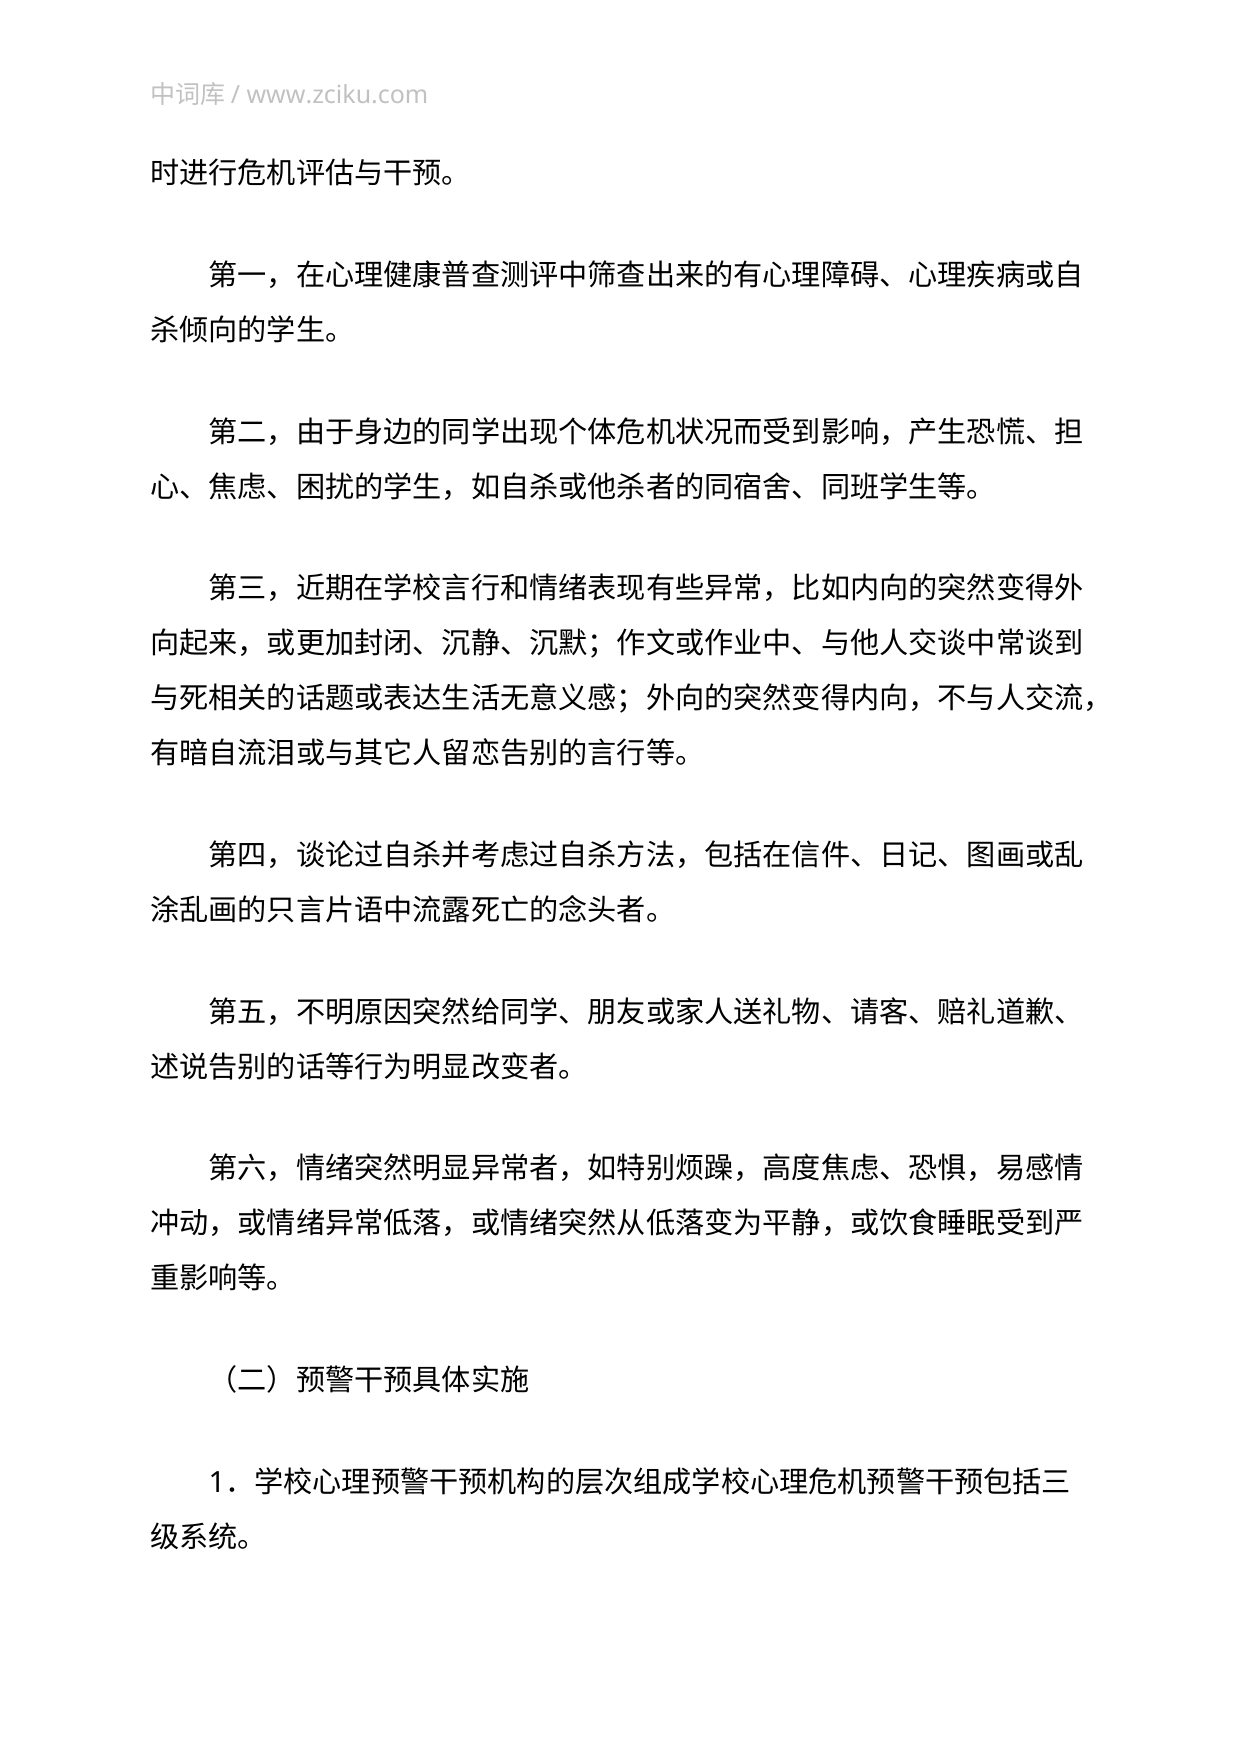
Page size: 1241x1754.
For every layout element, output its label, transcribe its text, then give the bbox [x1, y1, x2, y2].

text 第六，情绪突然明显异常者，如特别烦躁，高度焦虑、恐惧，易感情冲动，或情绪异常低落，或情绪突然从低落变为平静，或饮食睡眠受到严重影响等。 [150, 1145, 1090, 1297]
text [150, 150, 1090, 192]
text 第四，谈论过自杀并考虑过自杀方法，包括在信件、日记、图画或乱涂乱画的只言片语中流露死亡的念头者。 [150, 832, 1090, 929]
text 第五，不明原因突然给同学、朋友或家人送礼物、请客、赔礼道歉、述说告别的话等行为明显改变者。 [150, 988, 1090, 1085]
text （二）预警干预具体实施 [150, 1356, 1090, 1399]
text 第一，在心理健康普查测评中筛查出来的有心理障碍、心理疾病或自杀倾向的学生。 [150, 252, 1090, 349]
text 第三，近期在学校言行和情绪表现有些异常，比如内向的突然变得外向起来，或更加封闭、沉静、沉默；作文或作业中、与他人交谈中常谈到与死相关的话题或表达生活无意义感；外向的突然变得内向，不与人交流，有暗自流泪或与其它人留恋告别的言行等。 [150, 565, 1090, 772]
text 第二，由于身边的同学出现个体危机状况而受到影响，产生恐慌、担心、焦虑、困扰的学生，如自杀或他杀者的同宿舍、同班学生等。 [150, 408, 1090, 506]
text 1．学校心理预警干预机构的层次组成学校心理危机预警干预包括三级系统。 [150, 1458, 1090, 1556]
